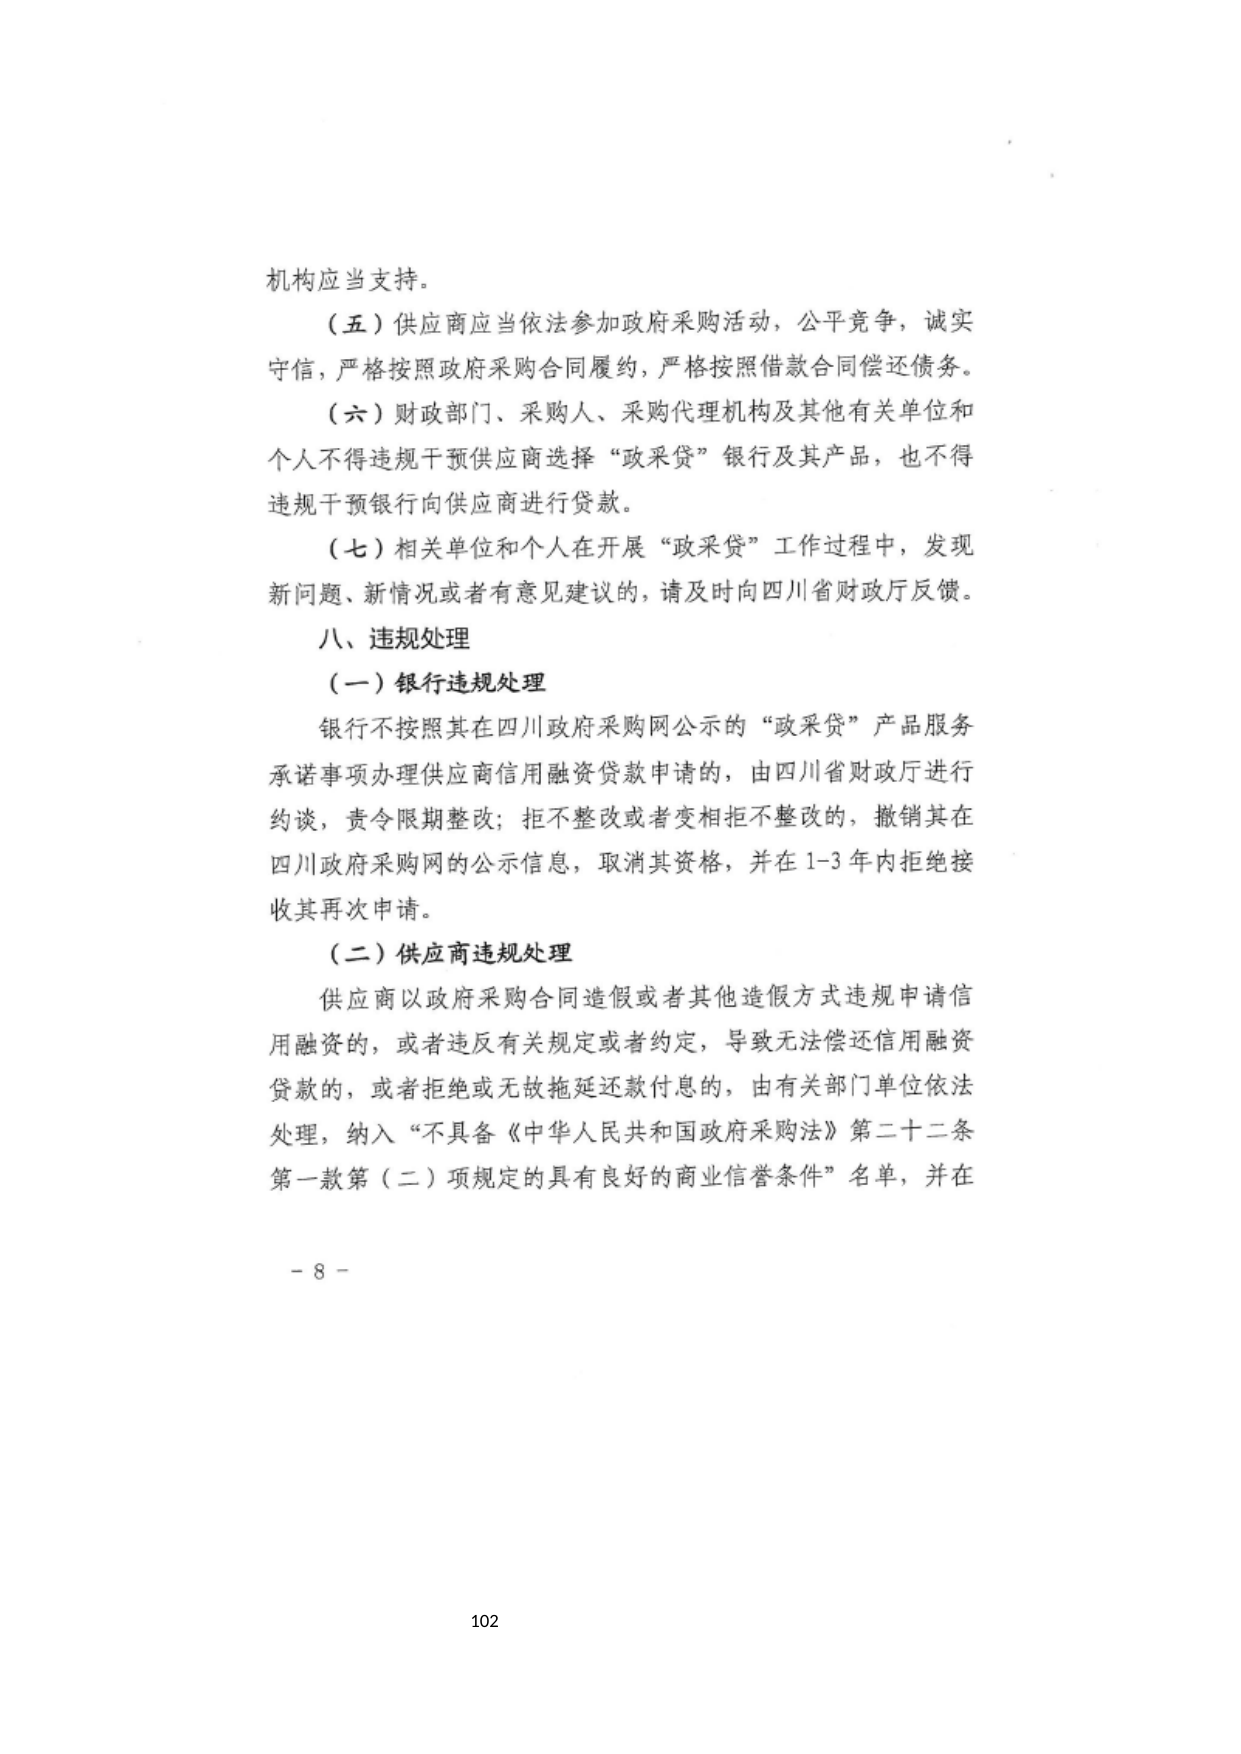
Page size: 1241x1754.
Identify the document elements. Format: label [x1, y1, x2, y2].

picture [132, 78, 1108, 1391]
